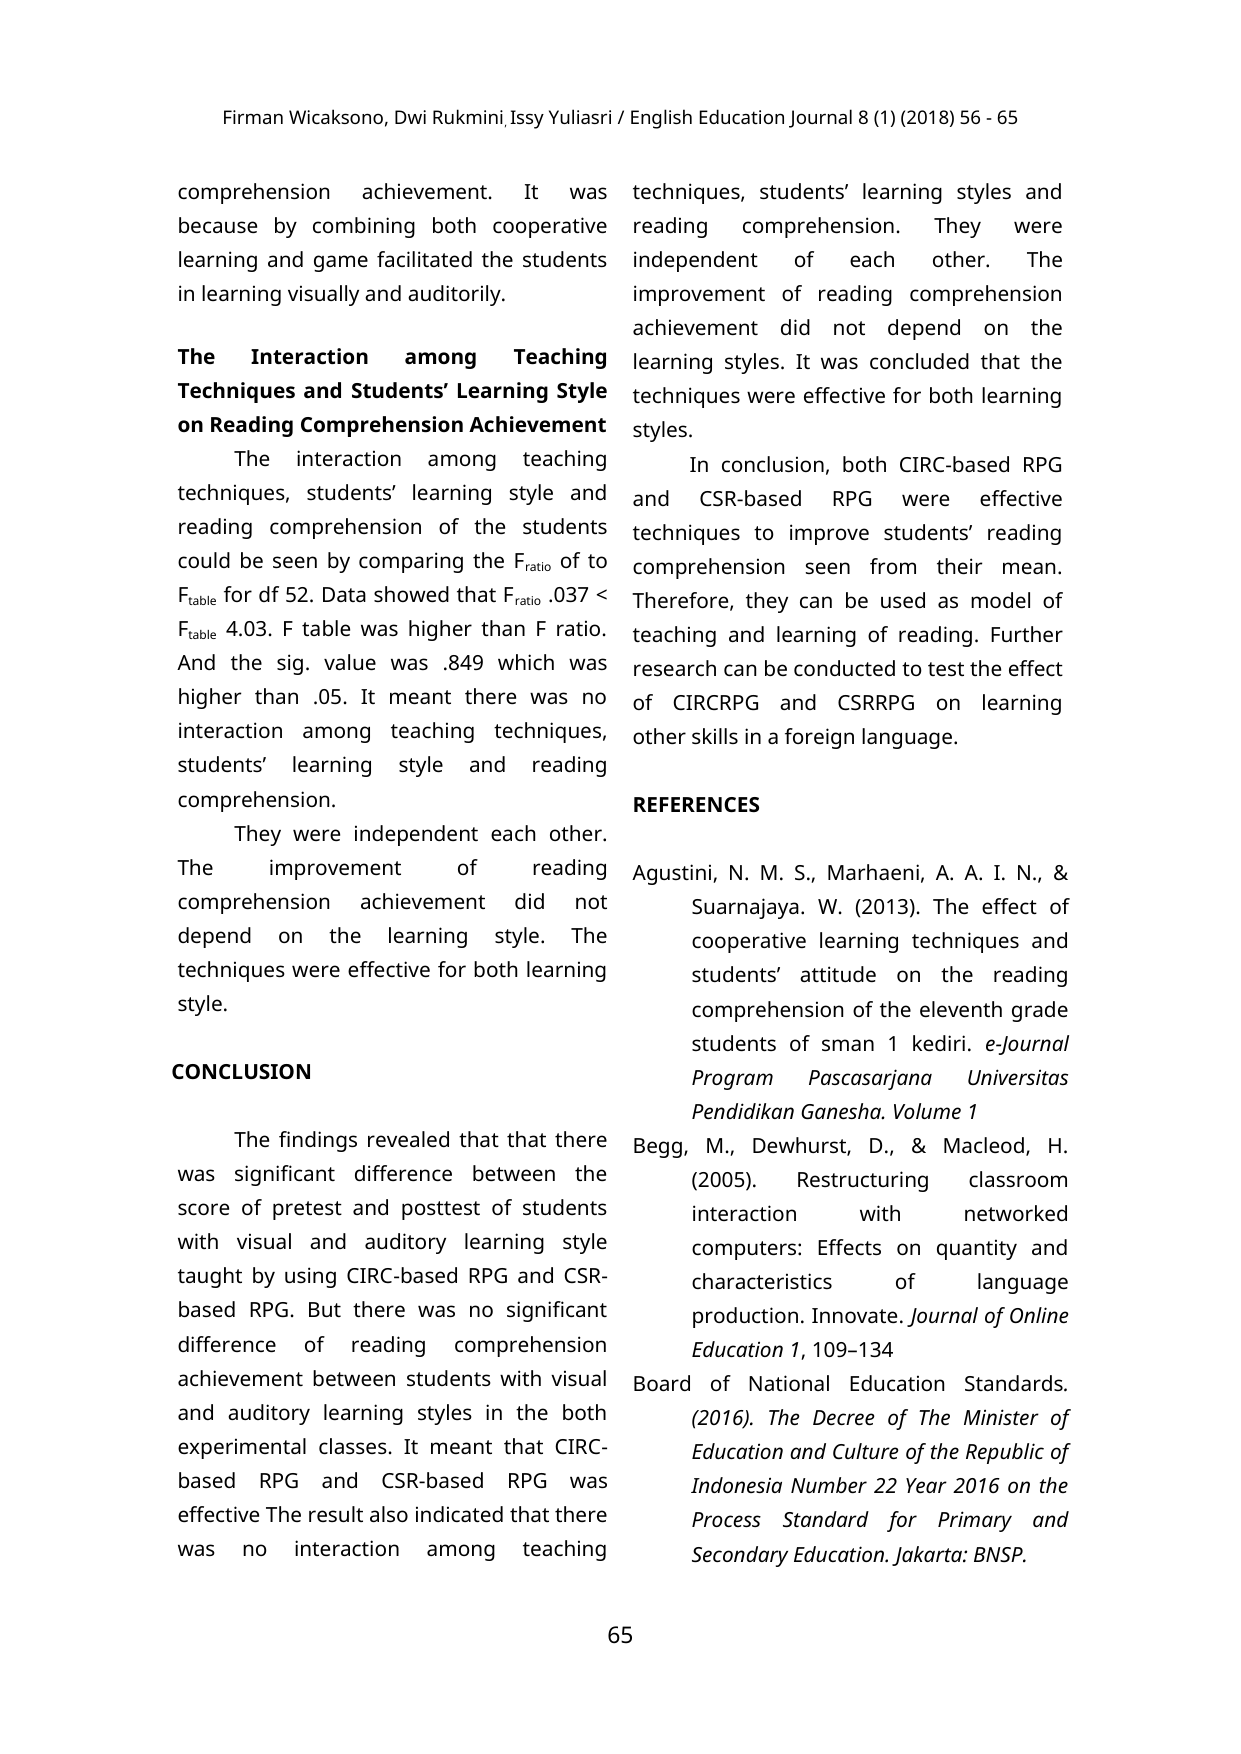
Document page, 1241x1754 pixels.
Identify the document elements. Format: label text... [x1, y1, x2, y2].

subtitle They were independent each other. The improvement of reading comprehension achievement did not depend on the learning style. The techniques were effective for both learning style. [177, 819, 608, 1017]
subtitle The findings revealed that that there was significant difference between the score of pretest and posttest of students with visual and auditory learning style taught by using CIRC-based RPG and CSR-based RPG. But there was no significant difference of reading comprehension achievement between students with visual and auditory learning styles in the both experimental classes. It meant that CIRC-based RPG and CSR-based RPG was effective The result also indicated that there was no interaction among teaching techniques, students’ learning styles and reading comprehension. They were independent of each other. The improvement of reading comprehension achievement did not depend on the learning styles. It was concluded that the techniques were effective for both learning styles. [177, 1125, 608, 1562]
subtitle In conclusion, both CIRC-based RPG and CSR-based RPG were effective techniques to improve students’ reading comprehension seen from their mean. Therefore, they can be used as model of teaching and learning of reading. Further research can be conducted to test the effect of CIRCRPG and CSRRPG on learning other skills in a foreign language. [632, 450, 1063, 751]
subtitle CONCLUSION [171, 1057, 614, 1086]
subtitle The Interaction among Teaching Techniques and Students’ Learning Style on Reading Comprehension Achievement [177, 342, 608, 438]
subtitle Begg, M., Dewhurst, D., & Macleod, H. (2005). Restructuring classroom interaction with networked computers: Effects on quantity and characteristics of language production. Innovate. Journal of Online Education 1, 109–134 [632, 1131, 1069, 1364]
subtitle The findings revealed that that there was significant difference between the score of pretest and posttest of students with visual and auditory learning style taught by using CIRC-based RPG and CSR-based RPG. But there was no significant difference of reading comprehension achievement between students with visual and auditory learning styles in the both experimental classes. It meant that CIRC-based RPG and CSR-based RPG was effective The result also indicated that there was no interaction among teaching techniques, students’ learning styles and reading comprehension. They were independent of each other. The improvement of reading comprehension achievement did not depend on the learning styles. It was concluded that the techniques were effective for both learning styles. [632, 177, 1063, 444]
subtitle Board of National Education Standards. (2016). The Decree of The Minister of Education and Culture of the Republic of Indonesia Number 22 Year 2016 on the Process Standard for Primary and Secondary Education. Jakarta: BNSP. [632, 1369, 1069, 1568]
subtitle The interaction among teaching techniques, students’ learning style and reading comprehension of the students could be seen by comparing the Fratio of to Ftable for df 52. Data showed that Fratio .037 < Ftable 4.03. F table was higher than F ratio. And the sig. value was .849 which was higher than .05. It meant there was no interaction among teaching techniques, students’ learning style and reading comprehension. [177, 444, 608, 813]
subtitle Agustini, N. M. S., Marhaeni, A. A. I. N., & Suarnajaya. W. (2013). The effect of cooperative learning techniques and students’ attitude on the reading comprehension of the eleventh grade students of sman 1 kediri. e-Journal Program Pascasarjana Universitas Pendidikan Ganesha. Volume 1 [632, 858, 1069, 1125]
subtitle REFERENCES [632, 790, 1063, 819]
